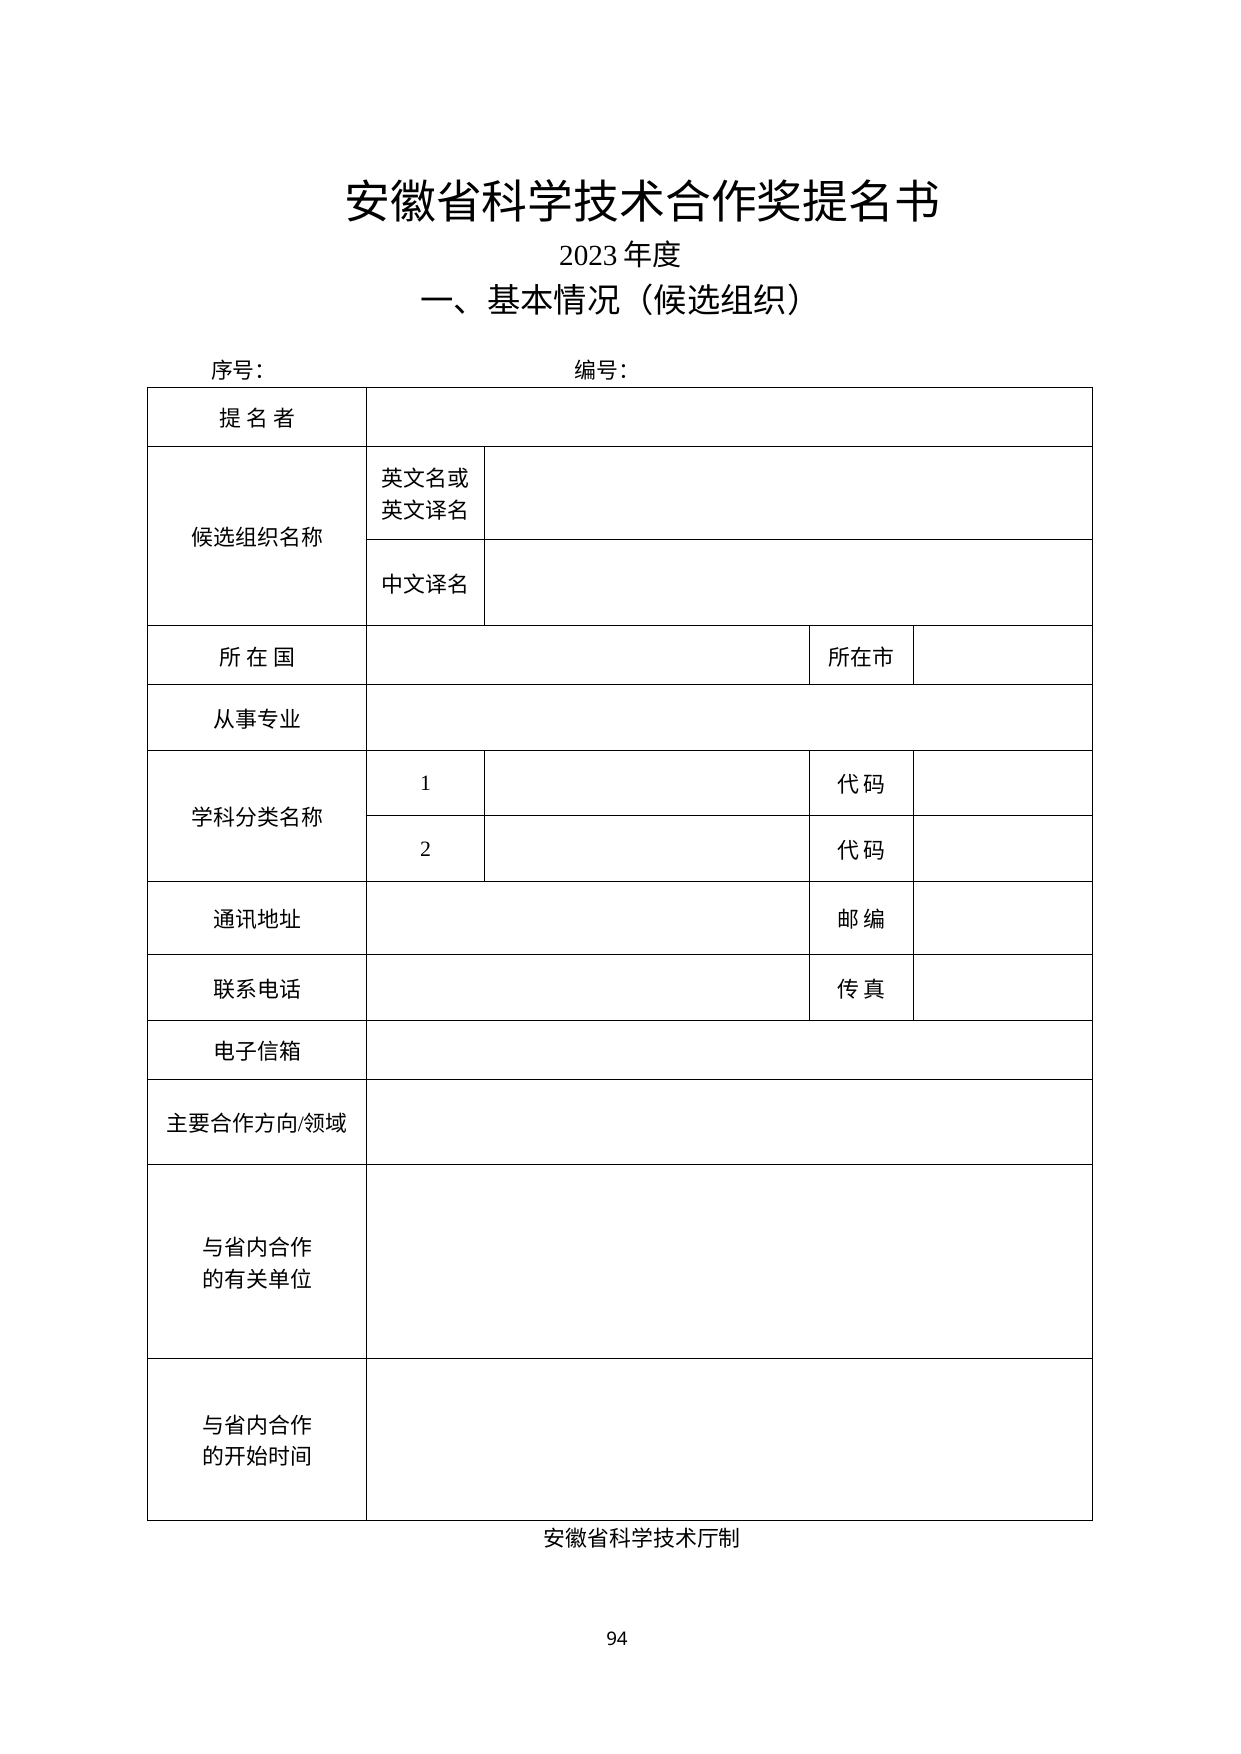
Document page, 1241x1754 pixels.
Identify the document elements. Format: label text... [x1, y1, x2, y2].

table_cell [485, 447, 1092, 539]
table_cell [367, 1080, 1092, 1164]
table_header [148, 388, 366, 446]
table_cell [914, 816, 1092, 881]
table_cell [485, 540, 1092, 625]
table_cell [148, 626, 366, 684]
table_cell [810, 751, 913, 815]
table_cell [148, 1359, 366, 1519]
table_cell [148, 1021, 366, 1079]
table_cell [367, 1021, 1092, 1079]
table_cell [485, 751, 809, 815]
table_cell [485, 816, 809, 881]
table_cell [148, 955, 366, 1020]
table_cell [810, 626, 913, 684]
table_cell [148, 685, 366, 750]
list 基本情况（候选组织） [189, 274, 1051, 322]
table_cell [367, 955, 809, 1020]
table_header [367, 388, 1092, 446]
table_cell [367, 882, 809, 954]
text 2023年度 [189, 232, 1051, 274]
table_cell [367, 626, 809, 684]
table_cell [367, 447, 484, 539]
text 安徽省科学技术厅制 [189, 1521, 1051, 1552]
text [189, 165, 1051, 232]
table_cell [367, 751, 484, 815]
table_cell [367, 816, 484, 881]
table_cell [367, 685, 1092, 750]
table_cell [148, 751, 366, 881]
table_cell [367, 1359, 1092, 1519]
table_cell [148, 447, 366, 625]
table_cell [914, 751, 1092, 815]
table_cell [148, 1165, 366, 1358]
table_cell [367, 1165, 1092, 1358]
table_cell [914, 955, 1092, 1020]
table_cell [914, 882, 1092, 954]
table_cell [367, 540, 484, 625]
text 序号： 编号： [189, 346, 1051, 387]
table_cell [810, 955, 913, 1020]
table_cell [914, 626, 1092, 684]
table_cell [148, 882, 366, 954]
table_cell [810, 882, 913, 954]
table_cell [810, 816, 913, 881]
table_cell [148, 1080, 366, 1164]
